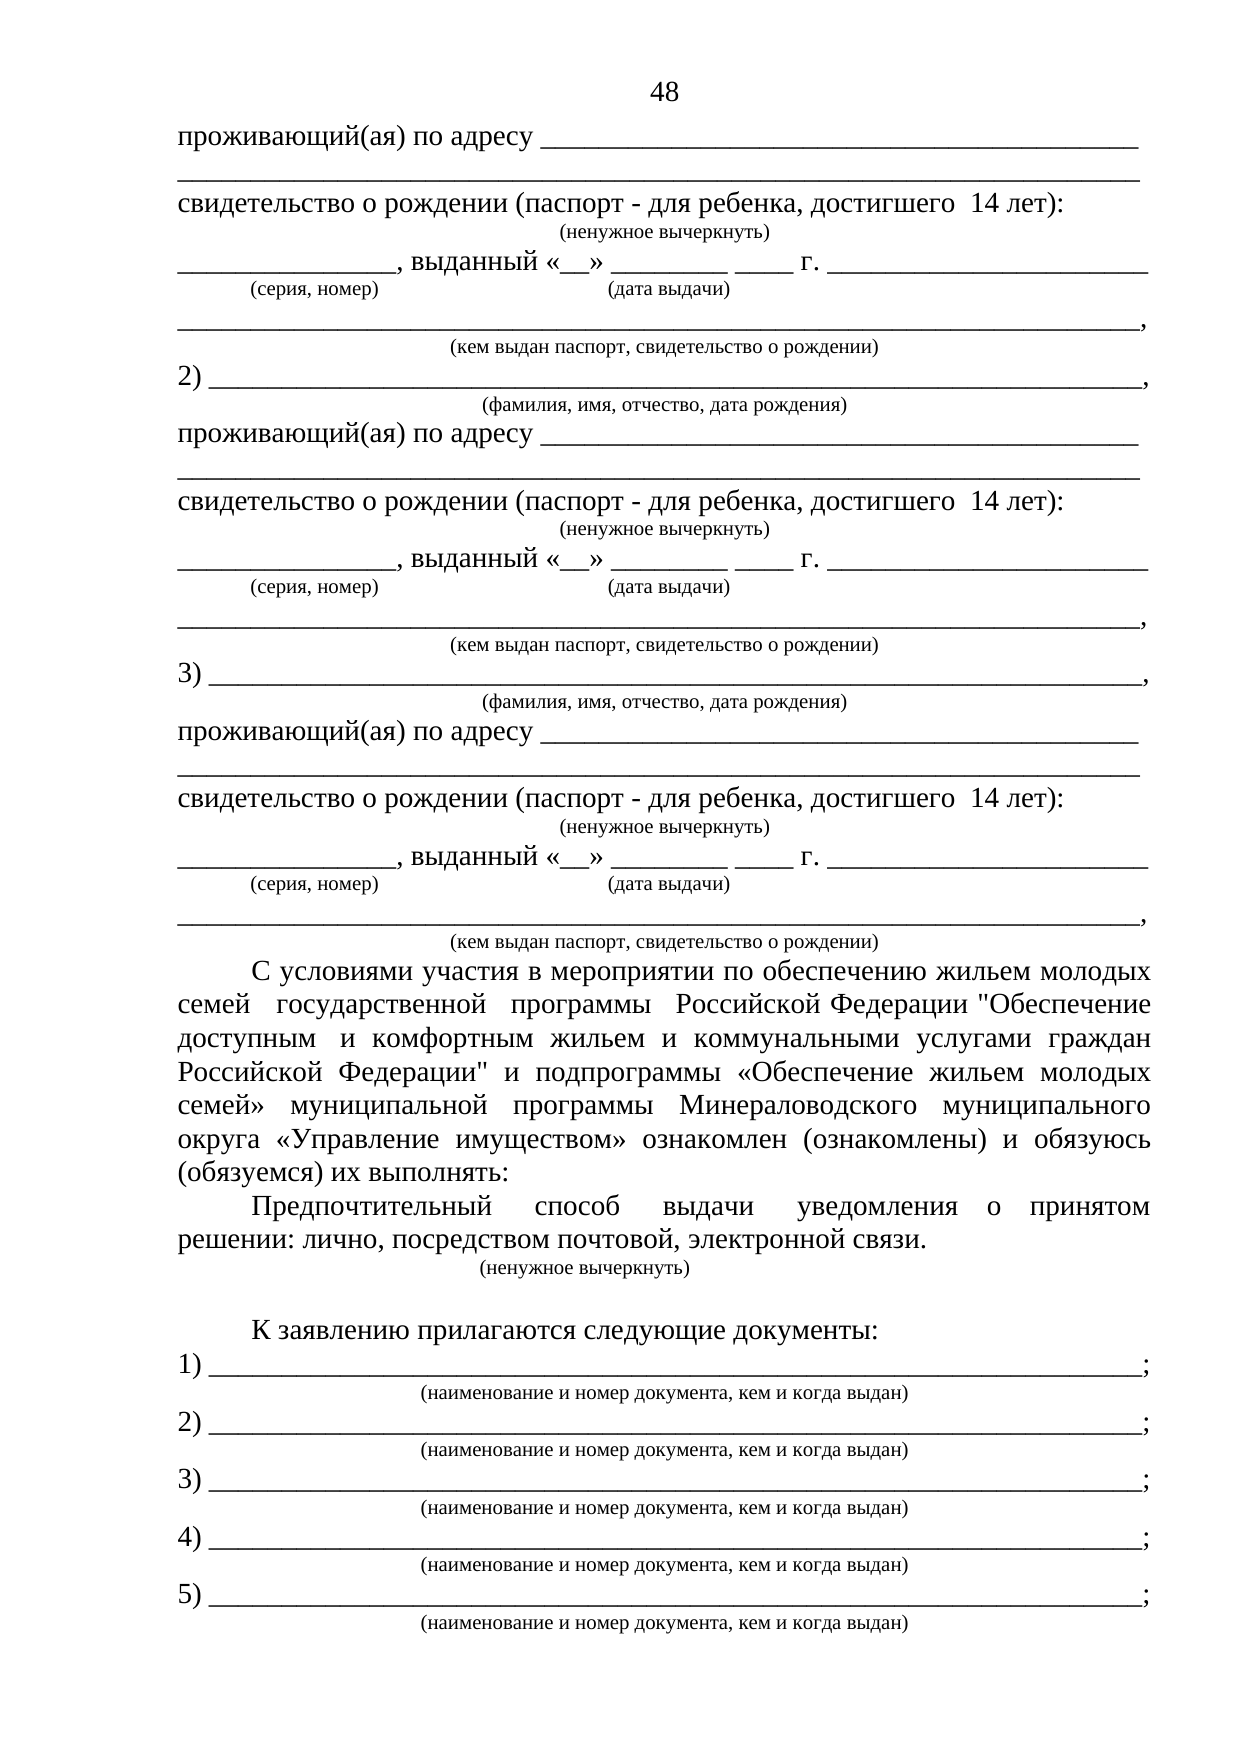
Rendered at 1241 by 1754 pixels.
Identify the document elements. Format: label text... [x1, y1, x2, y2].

text 5) ________________________________________________________________; [177, 1576, 1152, 1610]
text проживающий(ая) по адресу _________________________________________ [177, 713, 1152, 747]
text (ненужное вычеркнуть) [177, 219, 1152, 243]
text (кем выдан паспорт, свидетельство о рождении) [177, 631, 1152, 656]
text (ненужное вычеркнуть) [177, 516, 1152, 540]
text __________________________________________________________________, [177, 300, 1152, 334]
text свидетельство о рождении (паспорт - для ребенка, достигшего 14 лет): [177, 185, 1152, 219]
text 2) ________________________________________________________________; [177, 1404, 1152, 1437]
text __________________________________________________________________, [177, 598, 1152, 631]
text свидетельство о рождении (паспорт - для ребенка, достигшего 14 лет): [177, 780, 1152, 814]
text 4) ________________________________________________________________; [177, 1519, 1152, 1552]
text 3) ________________________________________________________________, [177, 656, 1152, 689]
text свидетельство о рождении (паспорт - для ребенка, достигшего 14 лет): [177, 483, 1152, 516]
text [177, 1610, 1152, 1634]
text С условиями участия в мероприятии по обеспечению жильем молодых семей государственной программы Российской Федерации "Обеспечение доступным и комфортным жильем и коммунальными услугами граждан Российской Федерации" и подпрограммы «Обеспечение жильем молодых семей» муниципальной программы Минераловодского муниципального округа «Управление имуществом» ознакомлен (ознакомлены) и обязуюсь (обязуемся) их выполнять: [177, 953, 1152, 1188]
text __________________________________________________________________ [177, 449, 1152, 483]
text К заявлению прилагаются следующие документы: [177, 1312, 1152, 1346]
text __________________________________________________________________ [177, 152, 1152, 185]
text (ненужное вычеркнуть) [177, 1255, 1152, 1279]
text (наименование и номер документа, кем и когда выдан) [177, 1495, 1152, 1519]
text (наименование и номер документа, кем и когда выдан) [177, 1379, 1152, 1404]
text (наименование и номер документа, кем и когда выдан) [177, 1437, 1152, 1461]
text 1) ________________________________________________________________; [177, 1346, 1152, 1379]
text __________________________________________________________________, [177, 895, 1152, 929]
text _______________, выданный «__» ________ ____ г. ______________________ [177, 540, 1152, 574]
text (серия, номер) (дата выдачи) [177, 276, 1152, 300]
text (фамилия, имя, отчество, дата рождения) [177, 689, 1152, 713]
text _______________, выданный «__» ________ ____ г. ______________________ [177, 838, 1152, 871]
text (кем выдан паспорт, свидетельство о рождении) [177, 929, 1152, 953]
text 3) ________________________________________________________________; [177, 1461, 1152, 1495]
text 2) ________________________________________________________________, [177, 358, 1152, 392]
text _______________, выданный «__» ________ ____ г. ______________________ [177, 243, 1152, 276]
text (фамилия, имя, отчество, дата рождения) [177, 392, 1152, 416]
text (кем выдан паспорт, свидетельство о рождении) [177, 334, 1152, 358]
text (ненужное вычеркнуть) [177, 814, 1152, 838]
text проживающий(ая) по адресу _________________________________________ [177, 416, 1152, 449]
text (серия, номер) (дата выдачи) [177, 871, 1152, 895]
text проживающий(ая) по адресу _________________________________________ [177, 118, 1152, 152]
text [177, 1552, 1152, 1576]
text Предпочтительный способ выдачи уведомления о принятом решении: лично, посредством почтовой, электронной связи. [177, 1188, 1152, 1255]
text (серия, номер) (дата выдачи) [177, 574, 1152, 598]
text __________________________________________________________________ [177, 747, 1152, 780]
